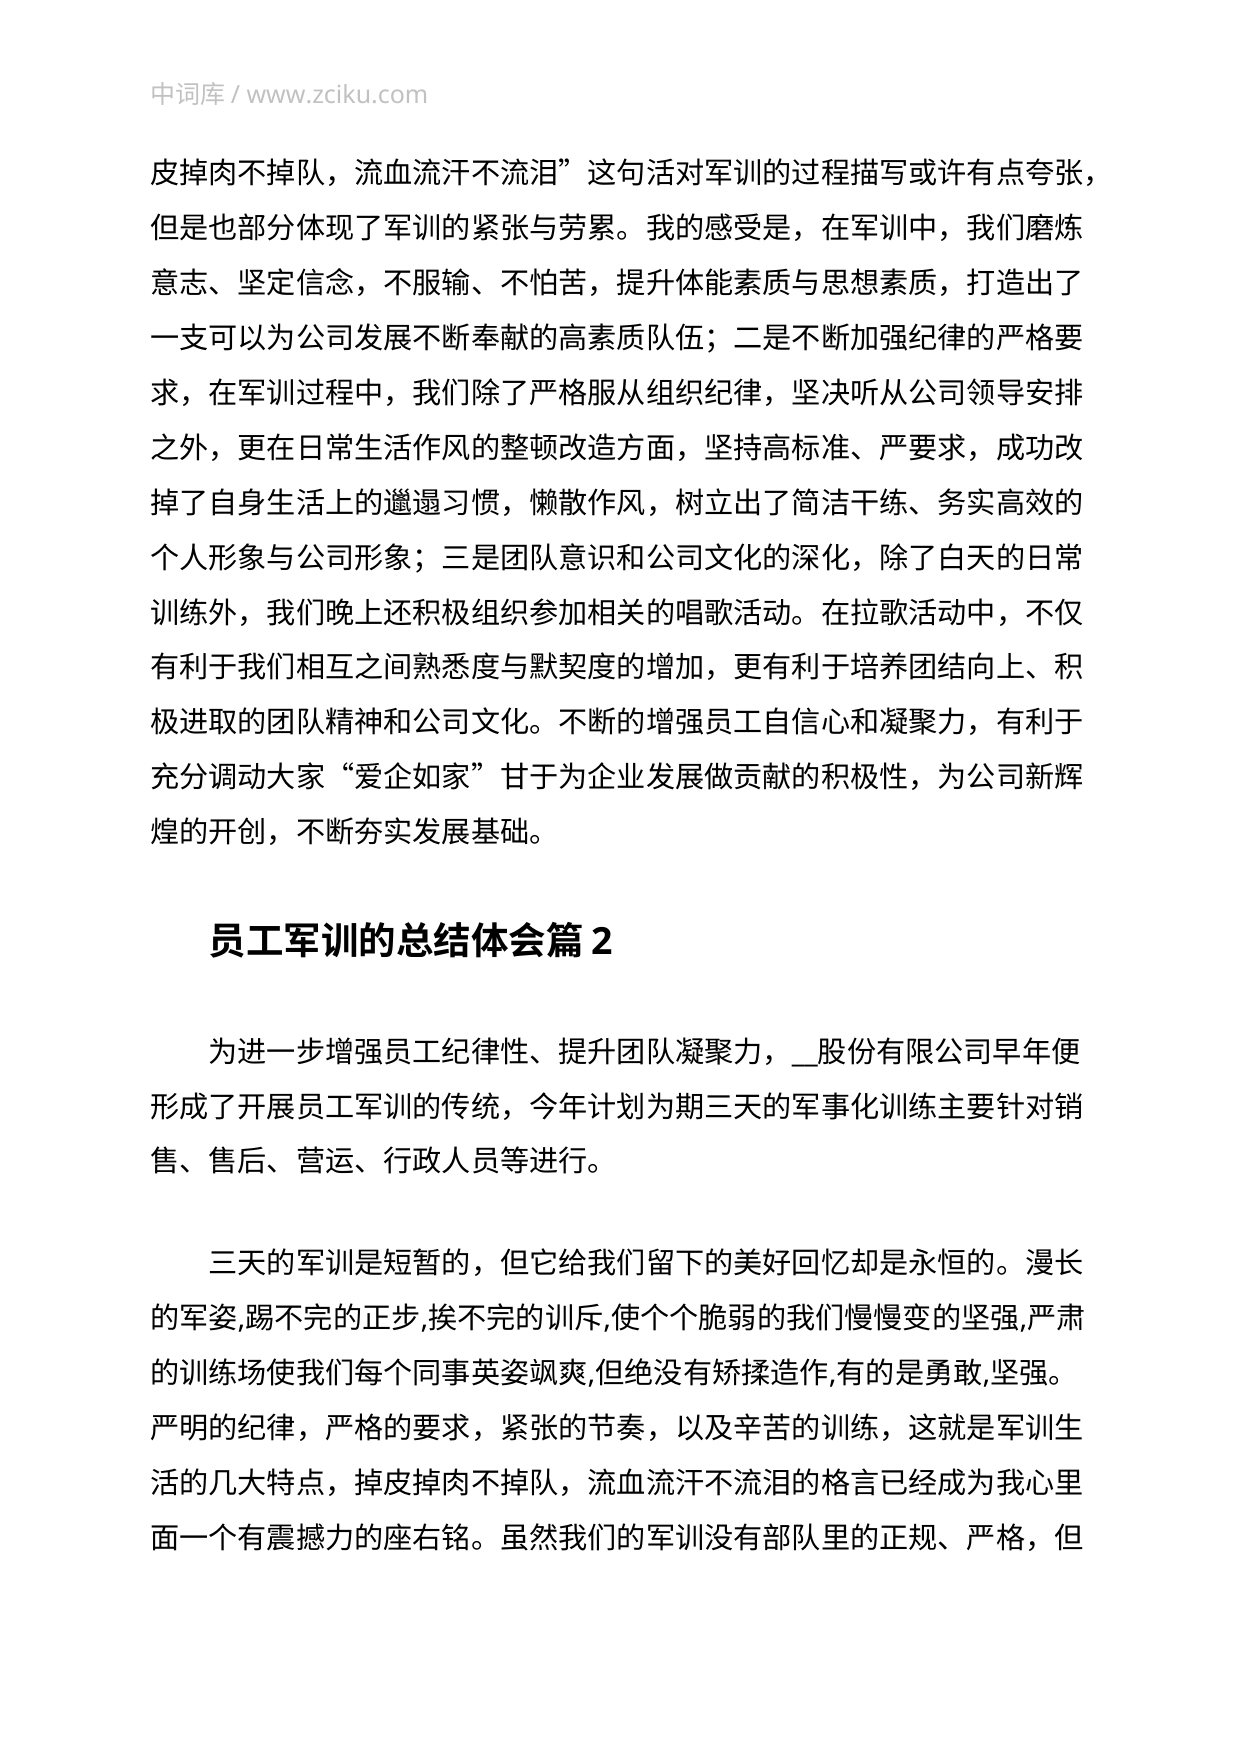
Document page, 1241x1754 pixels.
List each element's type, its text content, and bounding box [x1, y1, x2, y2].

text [150, 150, 1090, 851]
text 为进一步增强员工纪律性、提升团队凝聚力，__股份有限公司早年便形成了开展员工军训的传统，今年计划为期三天的军事化训练主要针对销售、售后、营运、行政人员等进行。 [150, 1028, 1090, 1180]
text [150, 1240, 1090, 1557]
text 员工军训的总结体会篇2 [150, 911, 1090, 965]
